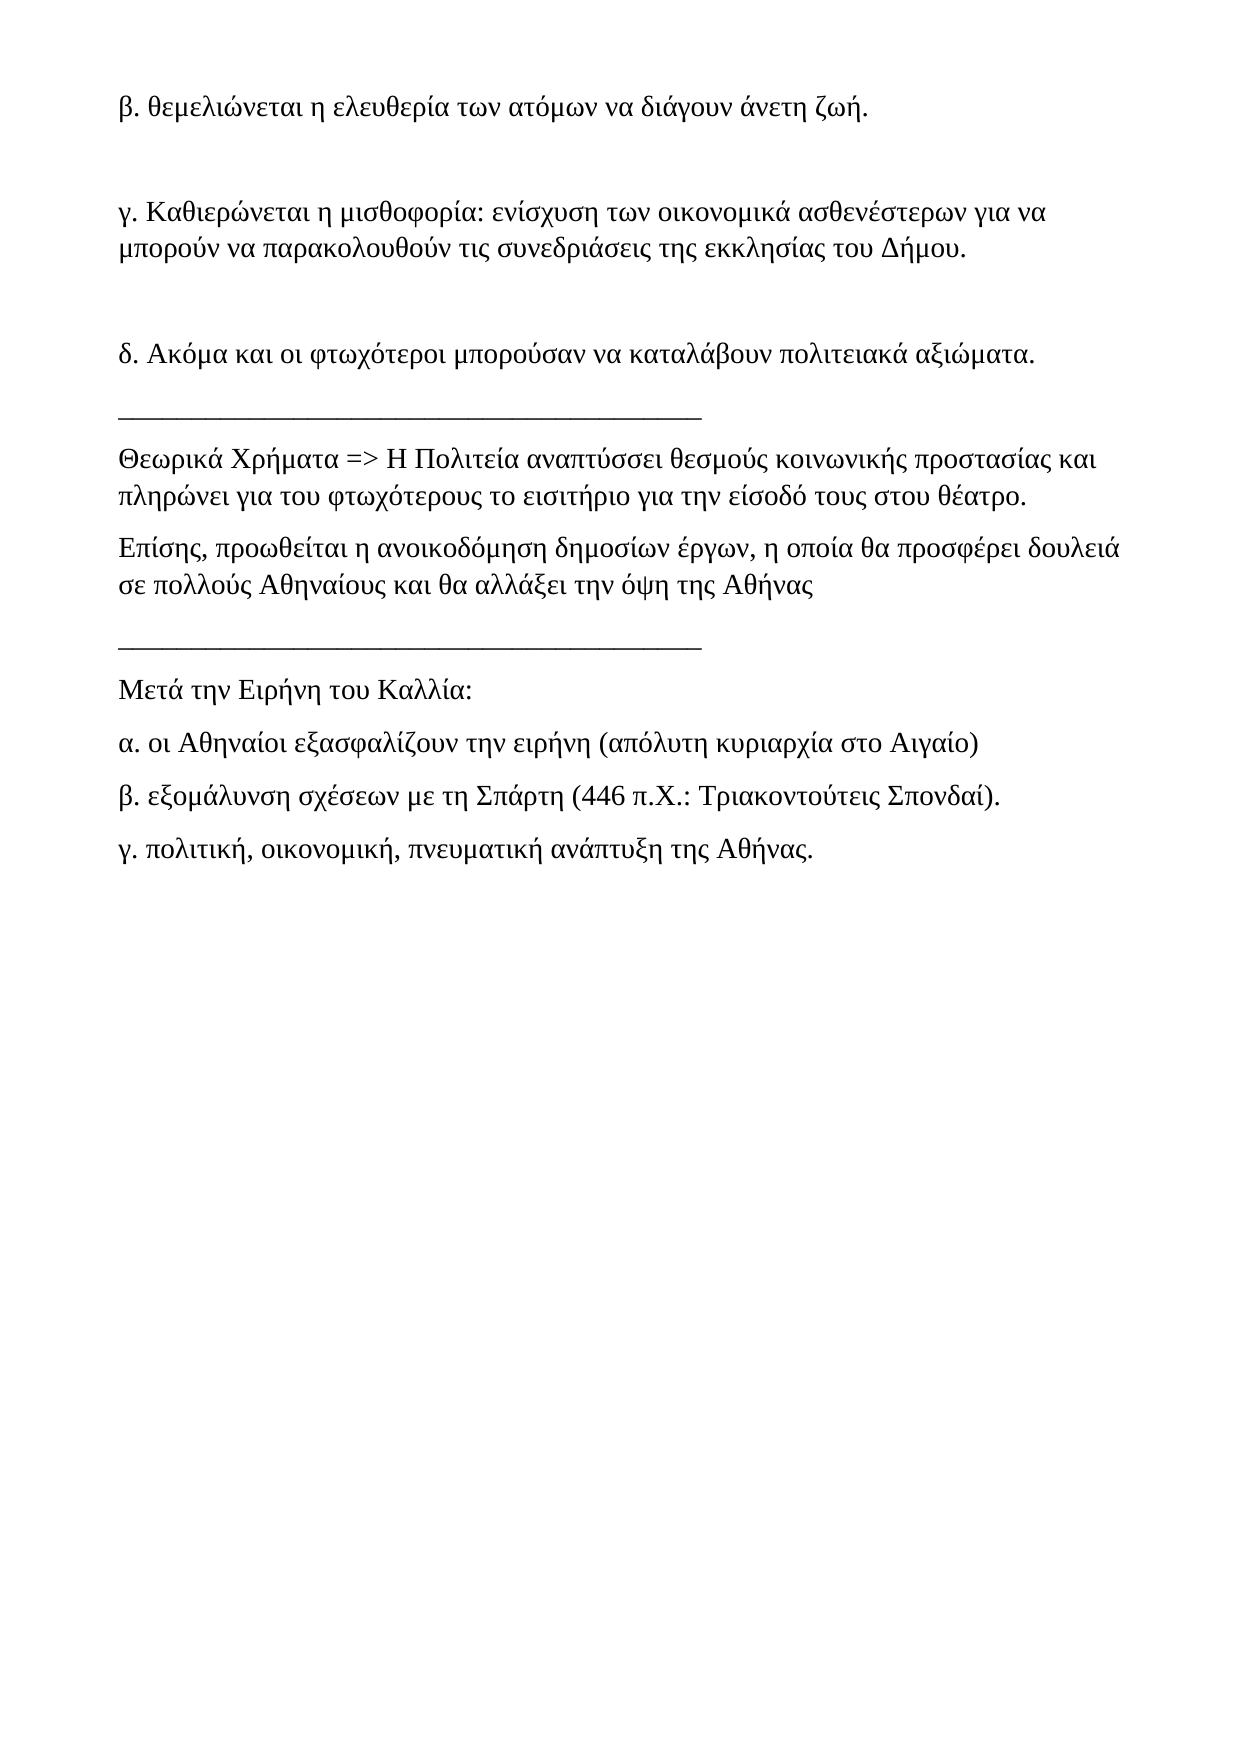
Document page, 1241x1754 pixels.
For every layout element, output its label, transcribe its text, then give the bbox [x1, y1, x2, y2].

text β. θεμελιώνεται η ελευθερία των ατόμων να διάγουν άνετη ζωή. [118, 89, 1137, 122]
text δ. Ακόμα και οι φτωχότεροι μπορούσαν να καταλάβουν πολιτειακά αξιώματα. [118, 336, 1137, 369]
text Θεωρικά Χρήματα => Η Πολιτεία αναπτύσσει θεσμούς κοινωνικής προστασίας και πληρώνει για του φτωχότερους το εισιτήριο για την είσοδό τους στου θέατρο. [118, 442, 1137, 511]
text Επίσης, προωθείται η ανοικοδόμηση δημοσίων έργων, η οποία θα προσφέρει δουλειά σε πολλούς Αθηναίους και θα αλλάξει την όψη της Αθήνας [118, 531, 1137, 600]
text Μετά την Ειρήνη του Καλλία: [118, 672, 1137, 706]
text β. εξομάλυνση σχέσεων με τη Σπάρτη (446 π.Χ.: Τριακοντούτεις Σπονδαί). [118, 778, 1137, 812]
text ________________________________________ [118, 389, 1137, 422]
text ________________________________________ [118, 619, 1137, 653]
text α. οι Αθηναίοι εξασφαλίζουν την ειρήνη (απόλυτη κυριαρχία στο Αιγαίο) [118, 725, 1137, 759]
text γ. Καθιερώνεται η μισθοφορία: ενίσχυση των οικονομικά ασθενέστερων για να μπορούν να παρακολουθούν τις συνεδριάσεις της εκκλησίας του Δήμου. [118, 194, 1137, 264]
text γ. πολιτική, οικονομική, πνευματική ανάπτυξη της Αθήνας. [118, 831, 1137, 864]
